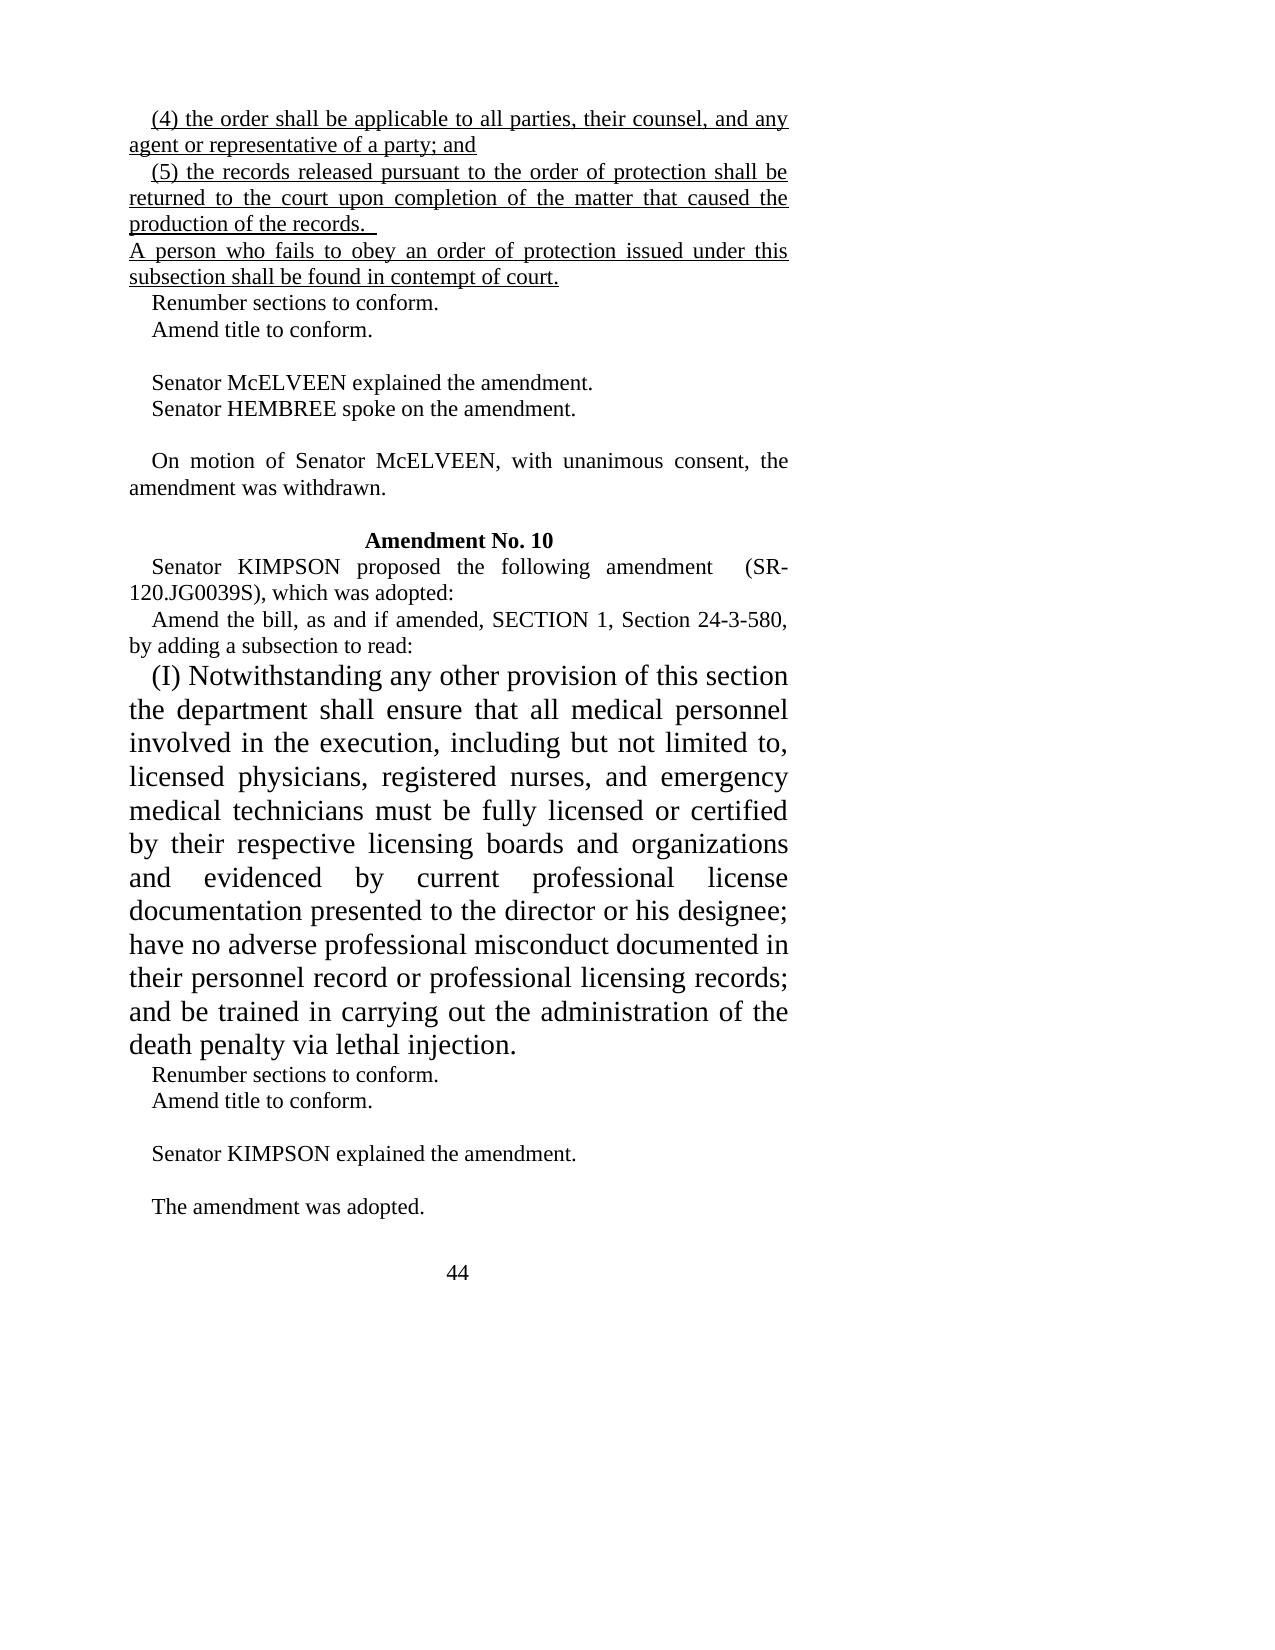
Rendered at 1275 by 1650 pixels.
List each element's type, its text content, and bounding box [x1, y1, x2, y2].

title Senator McELVEEN explained the amendment. [129, 368, 789, 395]
title The amendment was adopted. [129, 1193, 789, 1219]
title Senator KIMPSON explained the amendment. [129, 1140, 789, 1166]
title Amend title to conform. [129, 1087, 789, 1114]
text Renumber sections to conform. [129, 1061, 789, 1087]
text Amend the bill, as and if amended, SECTION 1, Section 24-3-580, by adding a subsection to read: [129, 606, 789, 658]
text Senator KIMPSON proposed the following amendment (SR-120.JG0039S), which was adopted: [129, 553, 789, 606]
title Amendment No. 10 [129, 527, 789, 553]
title Senator HEMBREE spoke on the amendment. [129, 395, 789, 421]
text Renumber sections to conform. [129, 289, 789, 316]
title Amend title to conform. [129, 316, 789, 342]
title On motion of Senator McELVEEN, with unanimous consent, the amendment was withdrawn. [129, 448, 789, 500]
